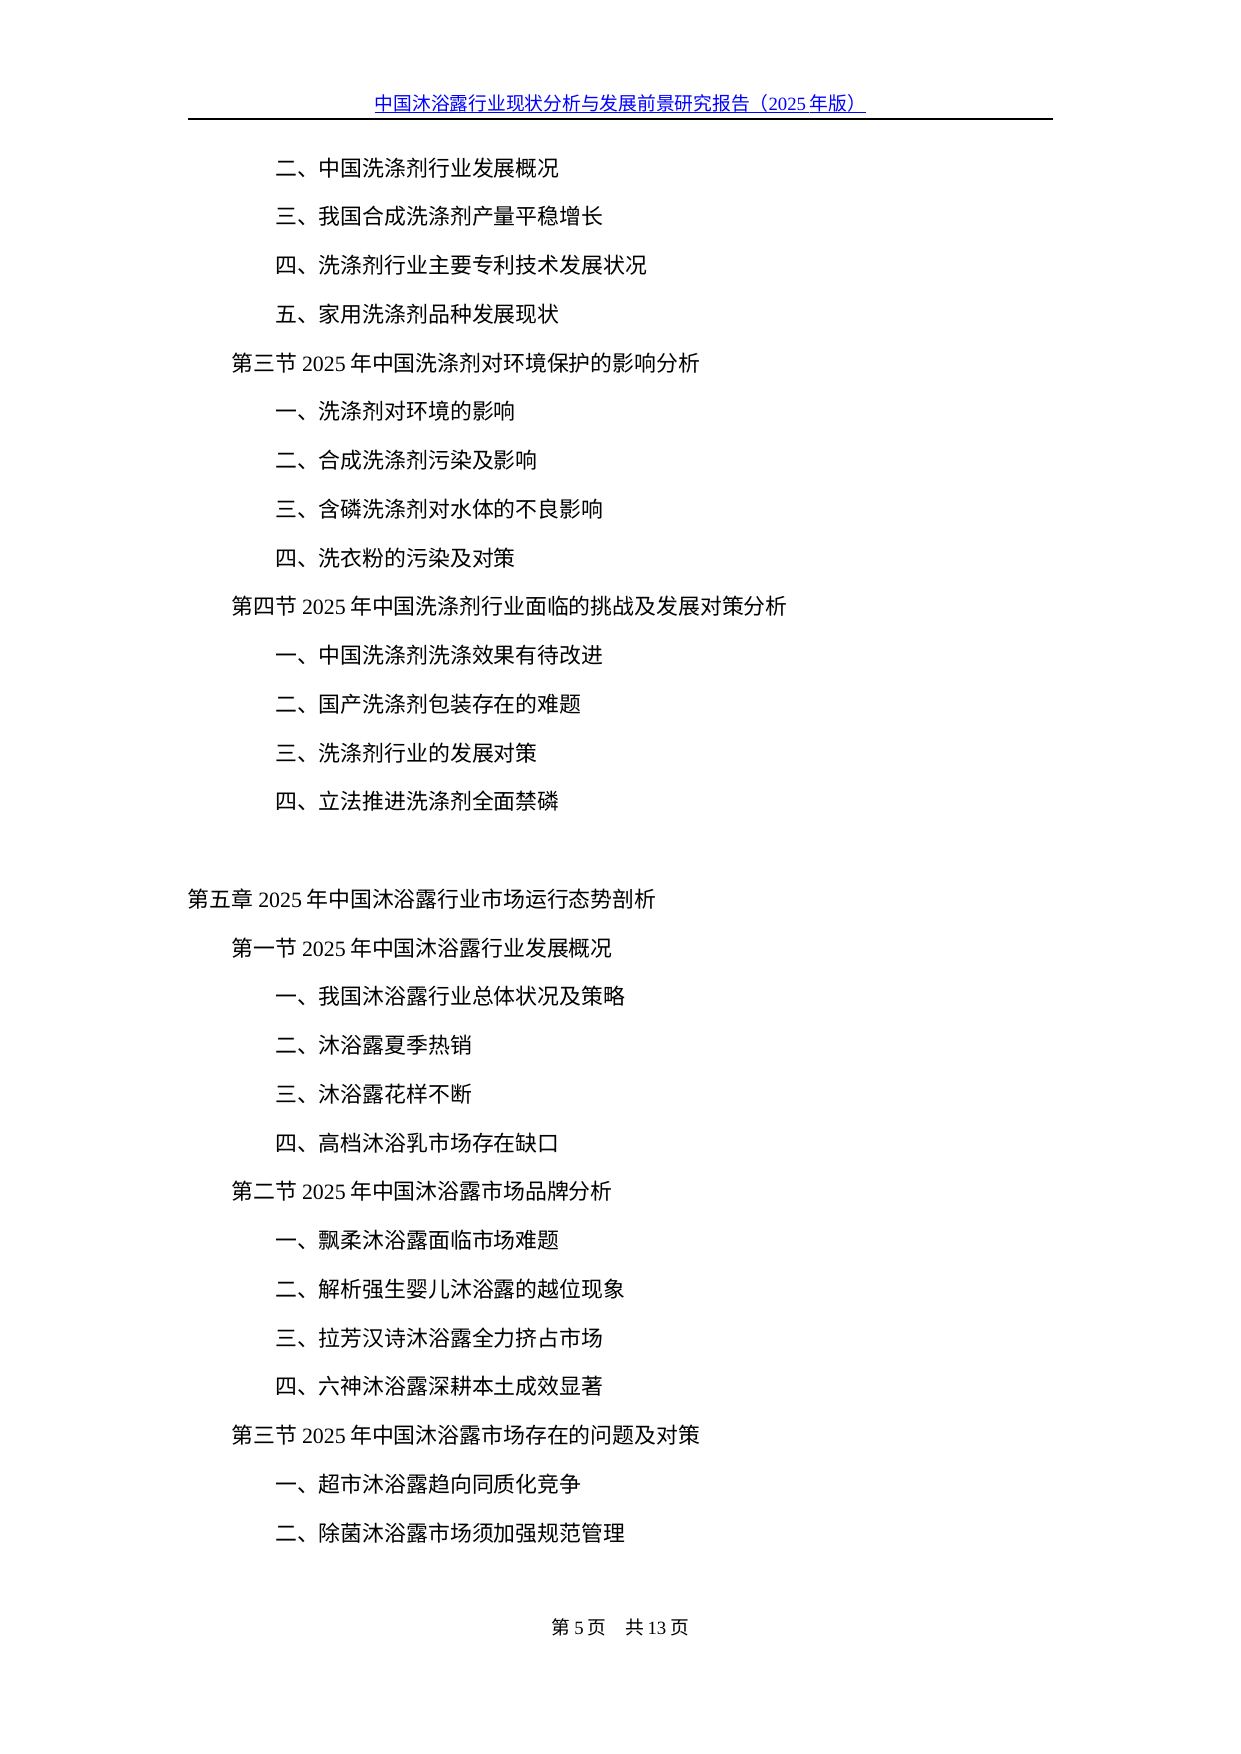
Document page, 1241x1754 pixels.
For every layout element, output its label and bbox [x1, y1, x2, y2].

text [187, 150, 1053, 1548]
